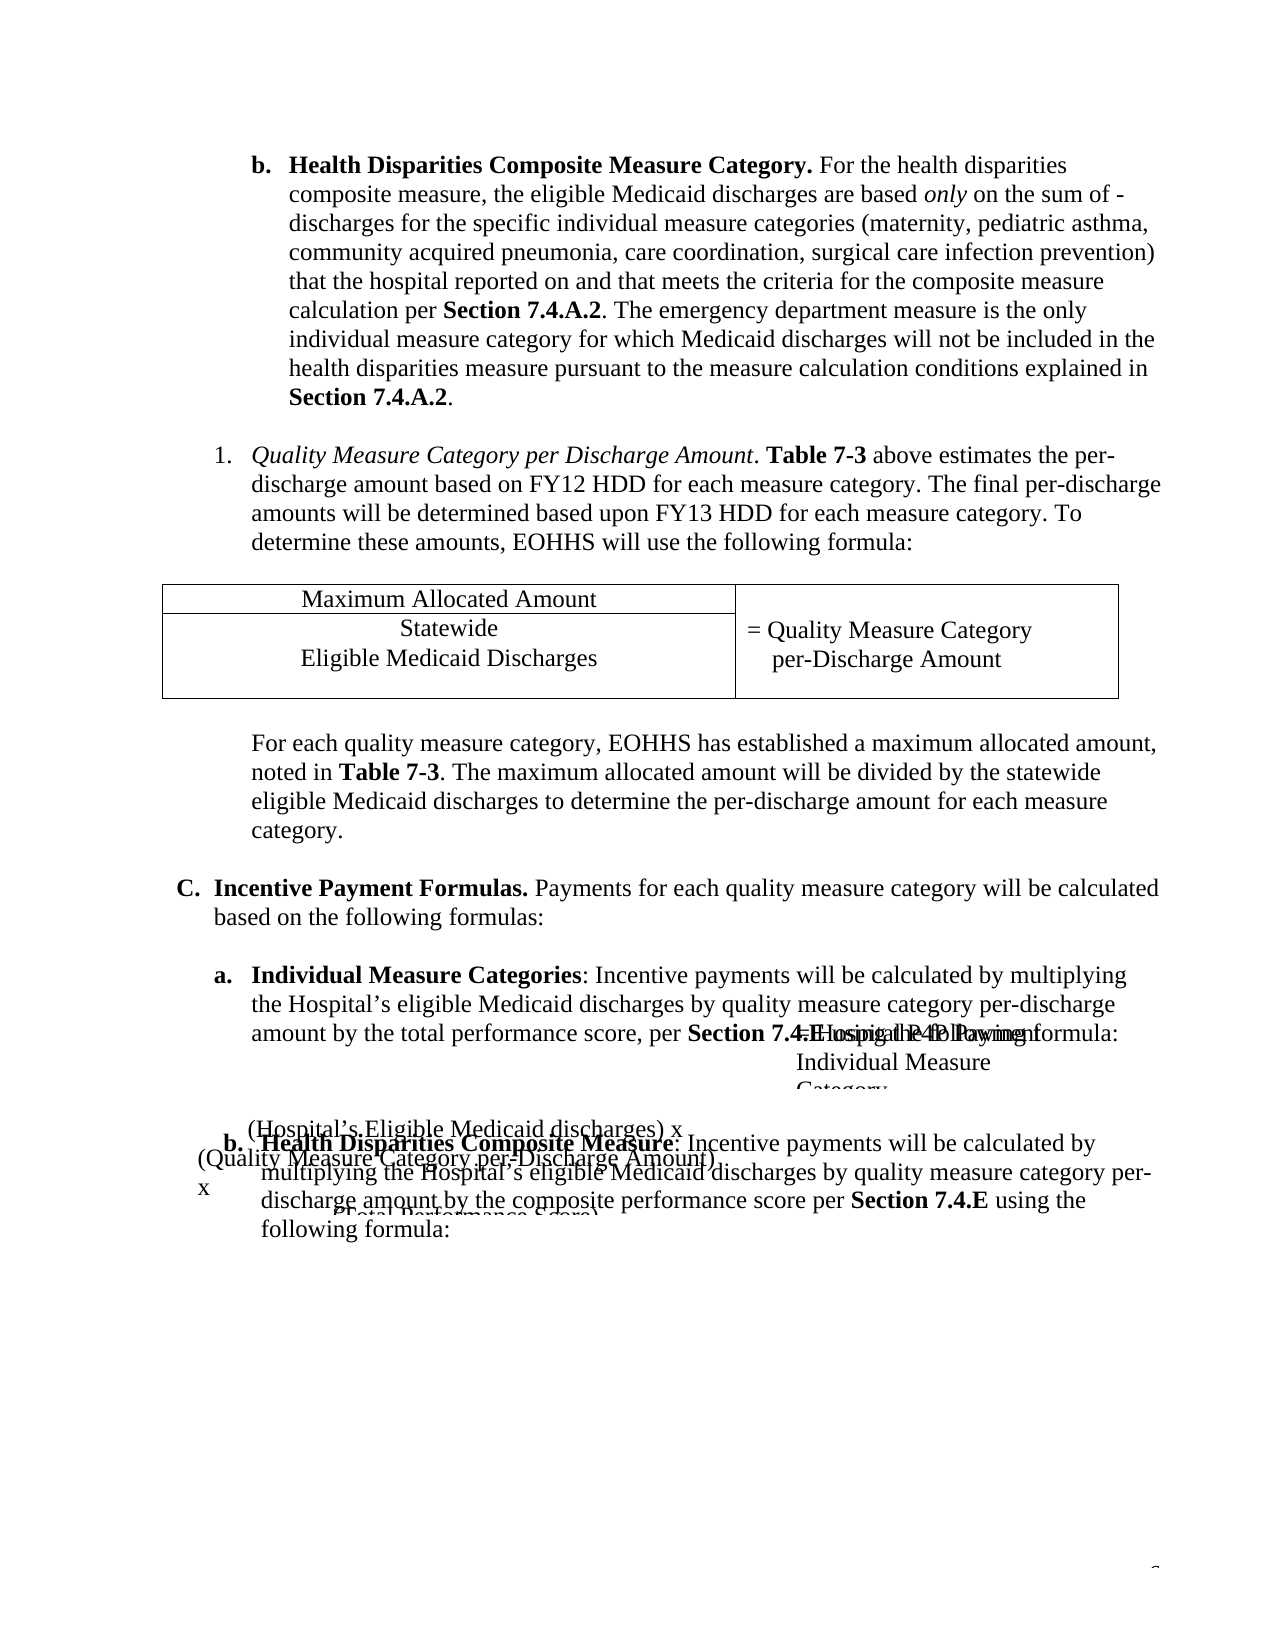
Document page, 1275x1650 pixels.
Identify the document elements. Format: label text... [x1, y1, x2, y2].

text For each quality measure category, EOHHS has established a maximum allocated amount, noted in Table 7-3. The maximum allocated amount will be divided by the statewide eligible Medicaid discharges to determine the per-discharge amount for each measure category. [251, 728, 1159, 844]
list Health Disparities Composite Measure: Incentive payments will be calculated by multiplying the Hospital’s eligible Medicaid discharges by quality measure category per- discharge amount by the composite performance score per Section 7.4.E using the following formula: [223, 1128, 1154, 1243]
table_header = Quality Measure Category per-Discharge Amount [736, 585, 1118, 698]
list Individual Measure Categories: Incentive payments will be calculated by multiplying the Hospital’s eligible Medicaid discharges by quality measure category per-discharge amount by the total performance score, per Section 7.4.E using the following formula: [214, 960, 1128, 1047]
list Health Disparities Composite Measure Category. For the health disparities composite measure, the eligible Medicaid discharges are based only on the sum of - discharges for the specific individual measure categories (maternity, pediatric asthma, community acquired pneumonia, care coordination, surgical care infection prevention) that the hospital reported on and that meets the criteria for the composite measure calculation per Section 7.4.A.2. The emergency department measure is the only individual measure category for which Medicaid discharges will not be included in the health disparities measure pursuant to the measure calculation conditions explained in Section 7.4.A.2. [251, 151, 1157, 411]
table_cell Statewide Eligible Medicaid Discharges [163, 614, 735, 698]
list Quality Measure Category per Discharge Amount. Table 7-3 above estimates the per- discharge amount based on FY12 HDD for each measure category. The final per-discharge amounts will be determined based upon FY13 HDD for each measure category. To determine these amounts, EOHHS will use the following formula: [214, 440, 1162, 555]
list Incentive Payment Formulas. Payments for each quality measure category will be calculated based on the following formulas: [176, 873, 1161, 931]
table_header Maximum Allocated Amount [163, 585, 735, 612]
